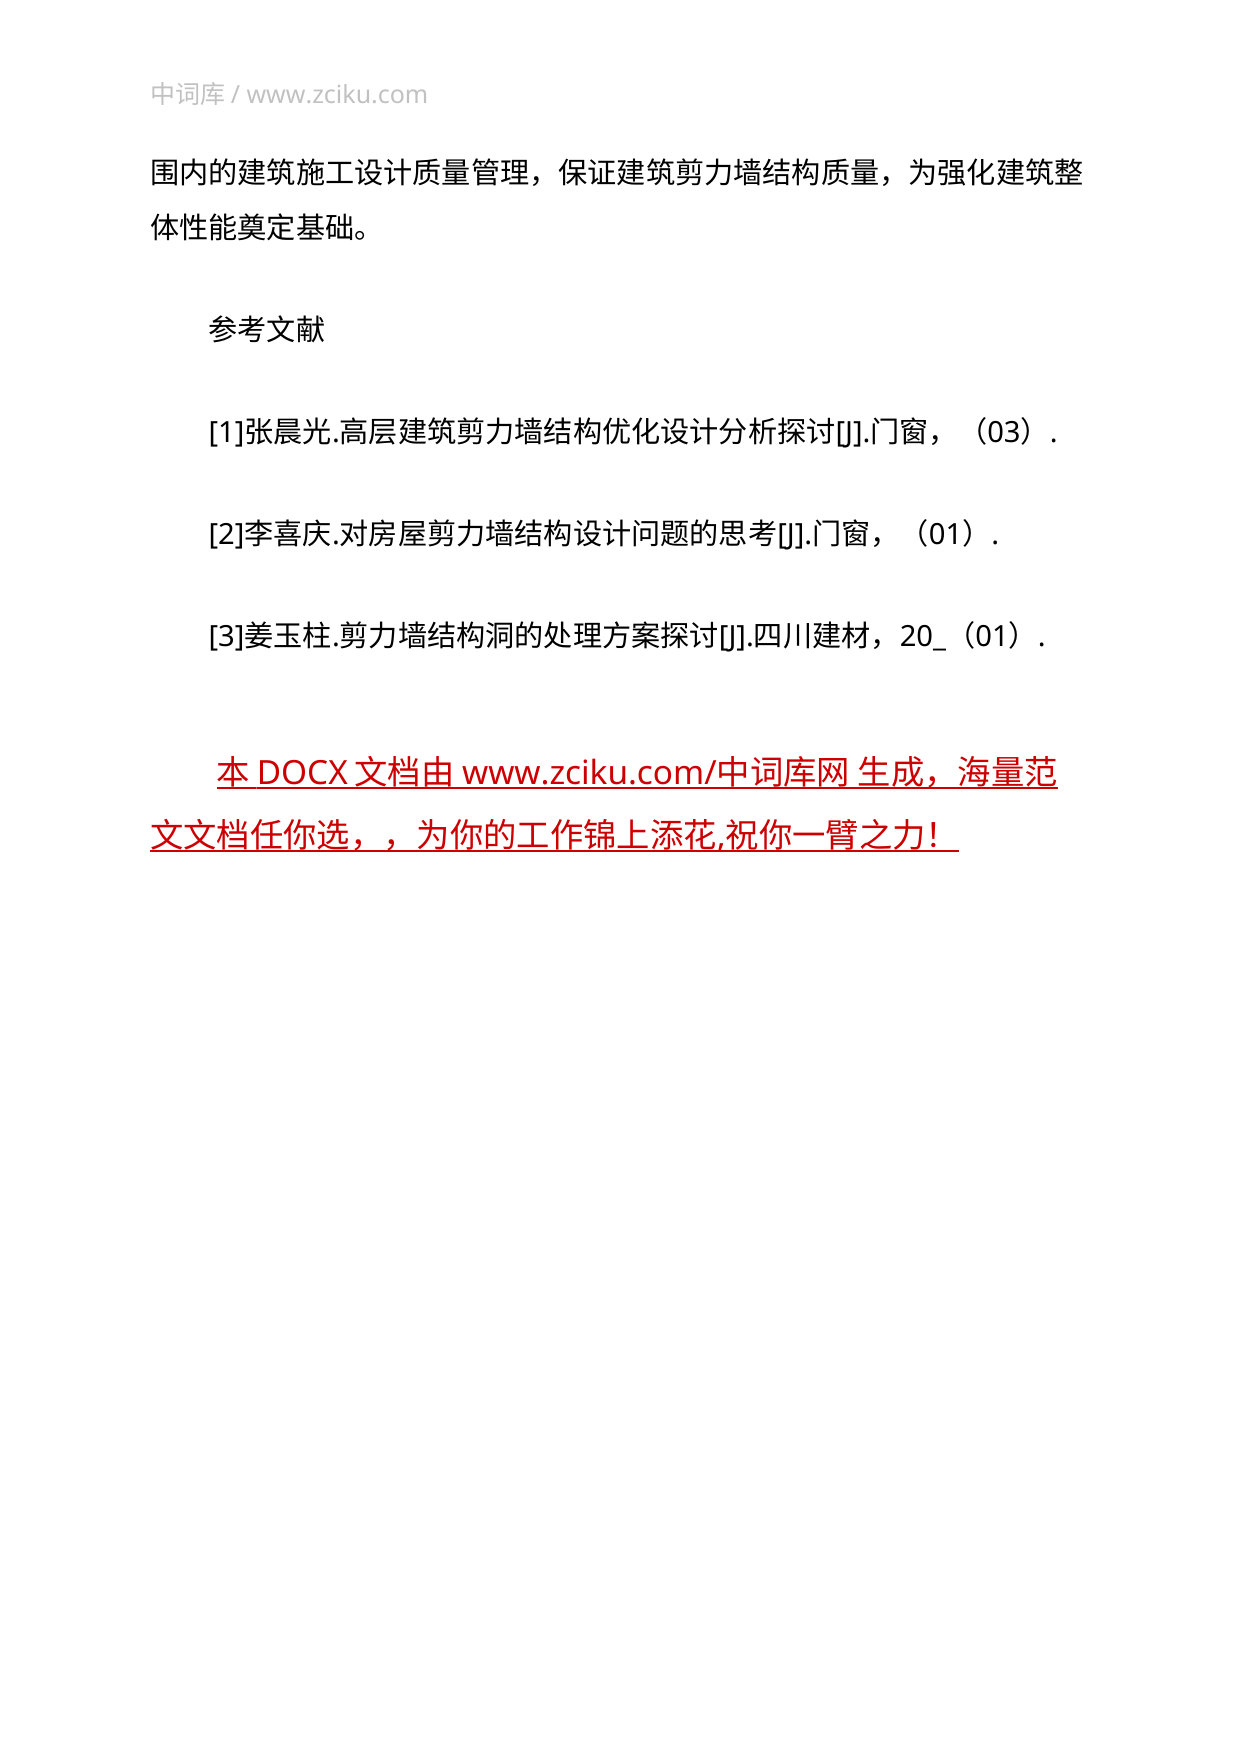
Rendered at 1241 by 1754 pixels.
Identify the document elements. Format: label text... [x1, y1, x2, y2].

text [1]张晨光.高层建筑剪力墙结构优化设计分析探讨[J].门窗，（03）. [150, 408, 1090, 451]
text [3]姜玉柱.剪力墙结构洞的处理方案探讨[J].四川建材，20_（01）. [150, 612, 1090, 655]
text 本DOCX文档由 www.zciku.com/中词库网 生成，海量范文文档任你选，，为你的工作锦上添花,祝你一臂之力！ [150, 746, 1090, 857]
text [150, 150, 1090, 247]
text 参考文献 [150, 307, 1090, 349]
text [2]李喜庆.对房屋剪力墙结构设计问题的思考[J].门窗，（01）. [150, 510, 1090, 553]
